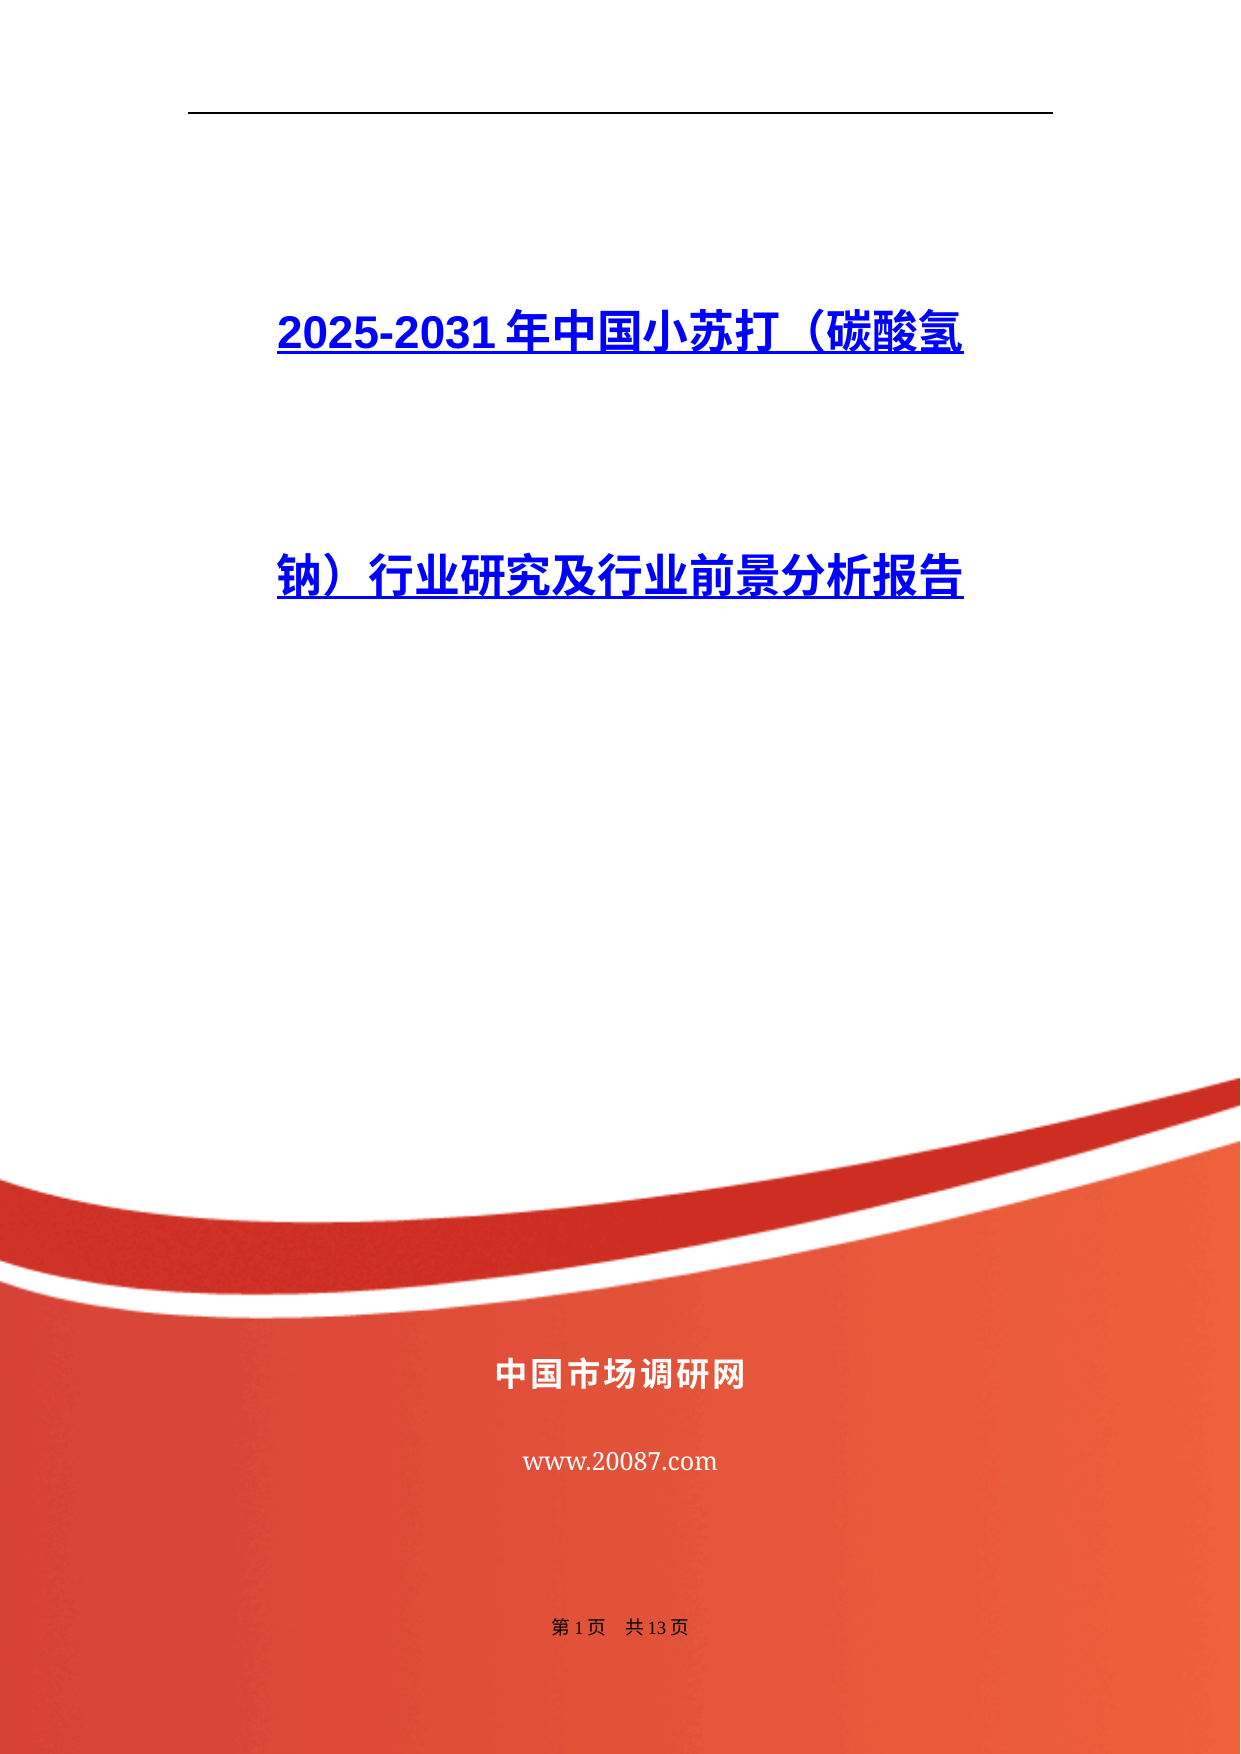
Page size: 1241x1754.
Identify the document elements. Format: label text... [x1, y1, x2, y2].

picture [0, 1006, 1241, 1754]
subtitle 中国市场调研网 [187, 1339, 1053, 1404]
table_header 2025-2031年中国小苏打（碳酸氢钠）行业研究及行业前景分析报告 [188, 207, 1053, 773]
text www.20087.com [187, 1428, 1053, 1493]
